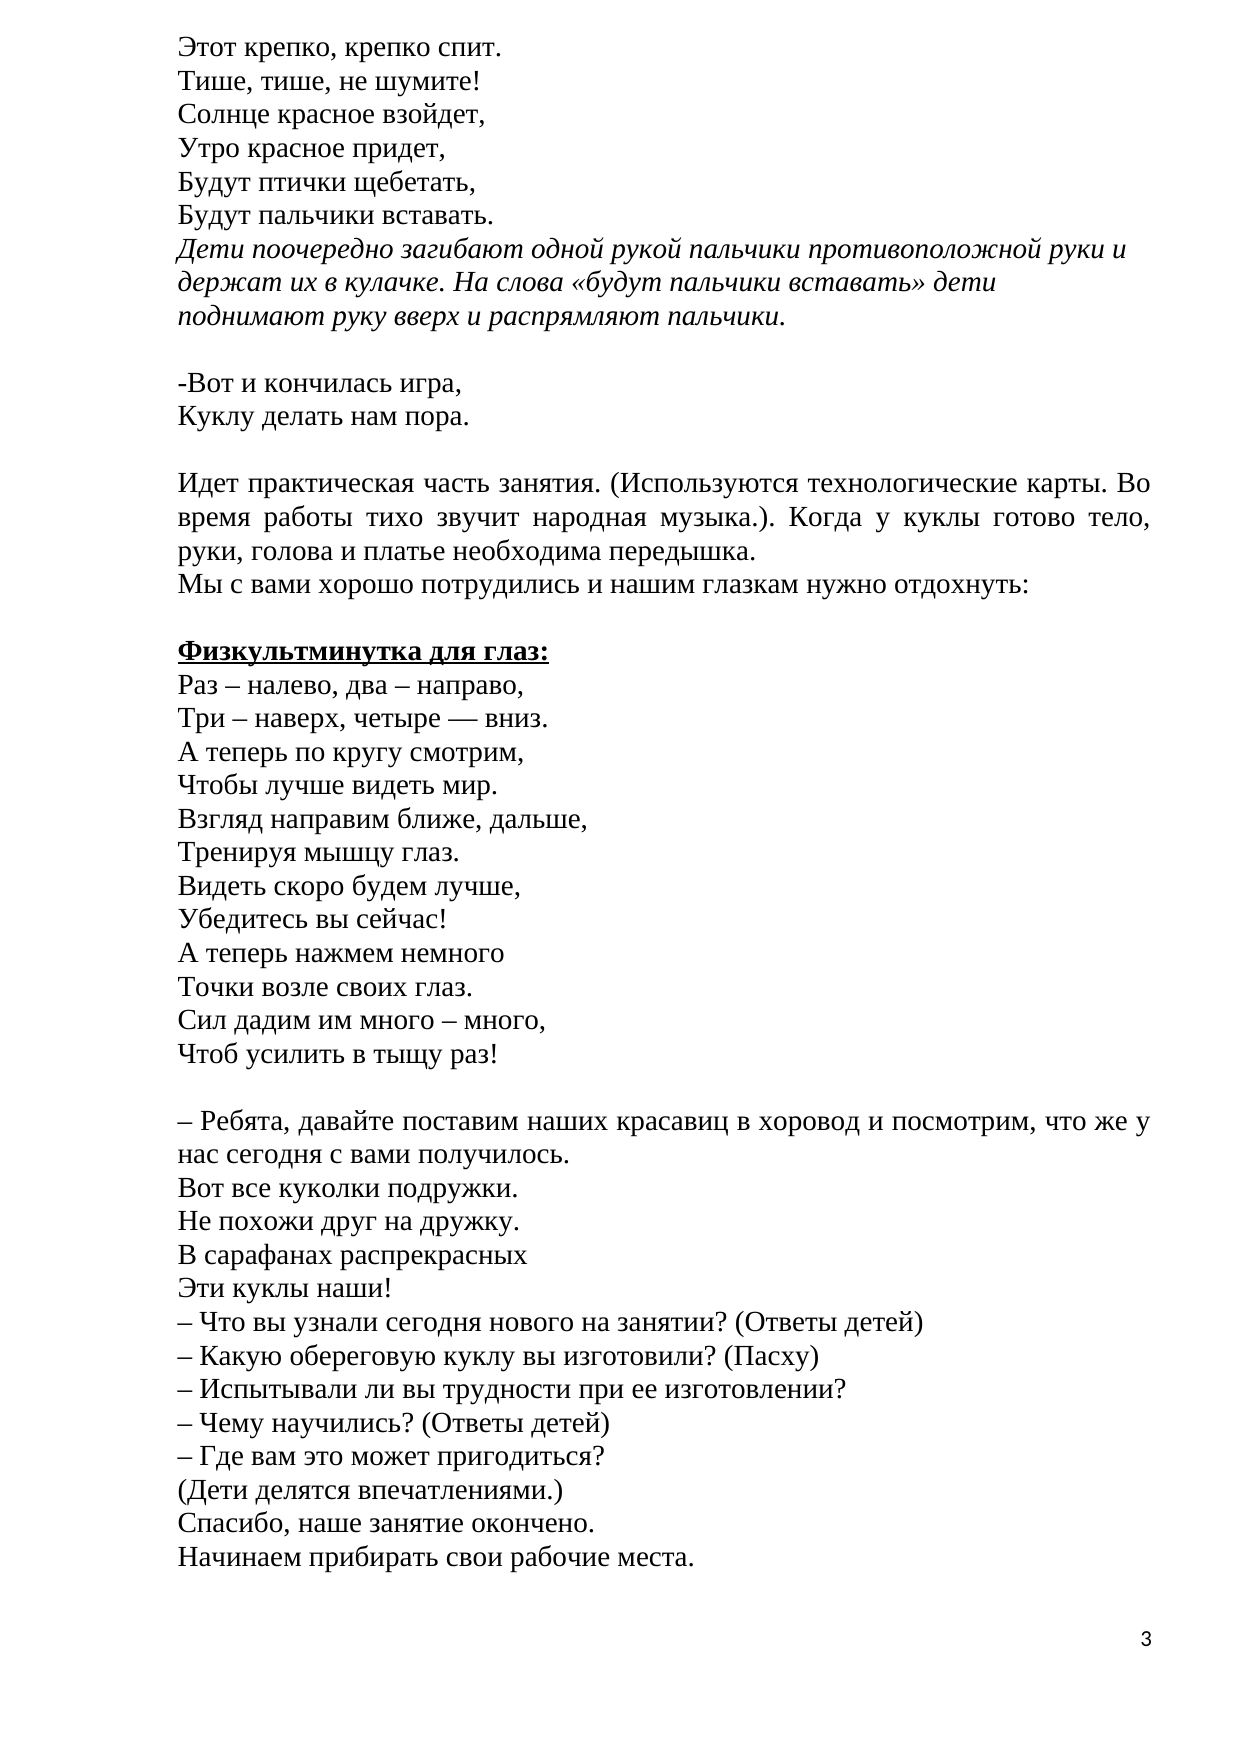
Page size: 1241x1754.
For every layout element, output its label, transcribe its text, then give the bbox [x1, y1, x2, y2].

text Три – наверх, четыре — вниз. [177, 700, 1152, 734]
text – Где вам это может пригодиться? [177, 1438, 1152, 1472]
text Тренируя мышцу глаз. [177, 834, 1152, 868]
text Солнце красное взойдет, [177, 97, 1152, 130]
text Куклу делать нам пора. [177, 398, 1152, 432]
text Будут пальчики вставать. [177, 197, 1152, 231]
text Идет практическая часть занятия. (Используются технологические карты. Во время работы тихо звучит народная музыка.). Когда у куклы готово тело, руки, голова и платье необходима передышка. [177, 466, 1152, 566]
text Начинаем прибирать свои рабочие места. [177, 1539, 1152, 1572]
text Этот крепко, крепко спит. [177, 29, 1152, 63]
text Дети поочередно загибают одной рукой пальчики противоположной руки и держат их в кулачке. На слова «будут пальчики вставать» дети поднимают руку вверх и распрямляют пальчики. [177, 231, 1152, 331]
text Мы с вами хорошо потрудились и нашим глазкам нужно отдохнуть: [177, 566, 1152, 600]
text – Ребята, давайте поставим наших красавиц в хоровод и посмотрим, что же у нас сегодня с вами получилось. [177, 1103, 1152, 1170]
text (Дети делятся впечатлениями.) [177, 1472, 1152, 1505]
text Раз – налево, два – направо, [177, 667, 1152, 700]
text Сил дадим им много – много, [177, 1002, 1152, 1036]
text – Испытывали ли вы трудности при ее изготовлении? [177, 1371, 1152, 1405]
text А теперь по кругу смотрим, [177, 734, 1152, 767]
text Утро красное придет, [177, 130, 1152, 164]
text Взгляд направим ближе, дальше, [177, 801, 1152, 834]
text Вот все куколки подружки. [177, 1170, 1152, 1203]
text Не похожи друг на дружку. [177, 1203, 1152, 1237]
text Будут птички щебетать, [177, 164, 1152, 197]
text -Вот и кончилась игра, [177, 365, 1152, 398]
text Эти куклы наши! [177, 1271, 1152, 1304]
text Чтобы лучше видеть мир. [177, 767, 1152, 801]
text – Какую обереговую куклу вы изготовили? (Пасху) [177, 1338, 1152, 1371]
text – Что вы узнали сегодня нового на занятии? (Ответы детей) [177, 1304, 1152, 1338]
text Спасибо, наше занятие окончено. [177, 1505, 1152, 1539]
text В сарафанах распрекрасных [177, 1237, 1152, 1271]
text Точки возле своих глаз. [177, 969, 1152, 1002]
text Чтоб усилить в тыщу раз! [177, 1036, 1152, 1069]
text – Чему научились? (Ответы детей) [177, 1405, 1152, 1438]
text Тише, тише, не шумите! [177, 63, 1152, 97]
text Видеть скоро будем лучше, [177, 868, 1152, 902]
text Физкультминутка для глаз: [177, 633, 1152, 667]
text Убедитесь вы сейчас! [177, 902, 1152, 935]
text А теперь нажмем немного [177, 935, 1152, 969]
